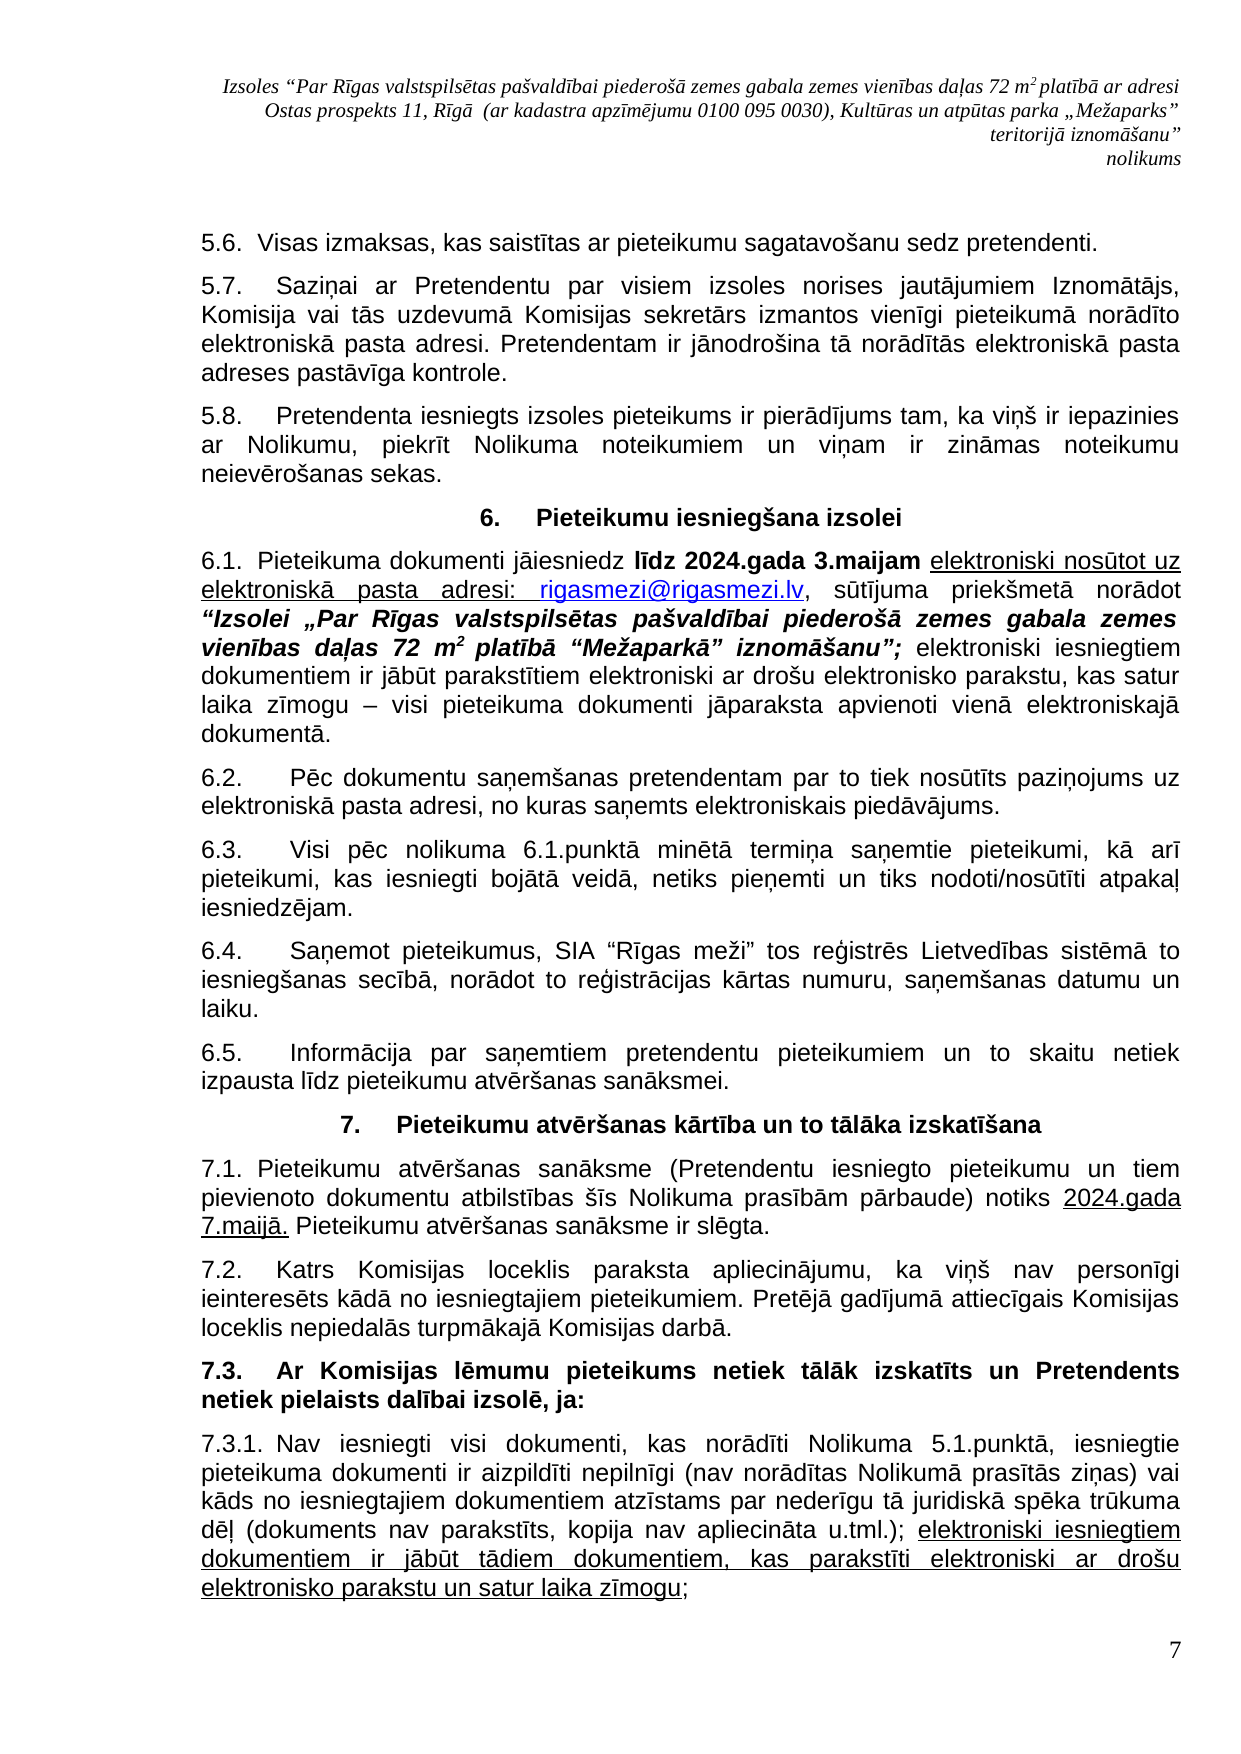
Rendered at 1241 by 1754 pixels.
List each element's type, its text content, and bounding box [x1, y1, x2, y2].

list Ar Komisijas lēmumu pieteikums netiek tālāk izskatīts un Pretendents netiek pielaists dalībai izsolē, ja: [201, 1356, 1181, 1414]
list Pieteikuma dokumenti jāiesniedz līdz 2024.gada 3.maijam elektroniski nosūtot uz elektroniskā pasta adresi: rigasmezi@rigasmezi.lv, sūtījuma priekšmetā norādot “Izsolei „Par Rīgas valstspilsētas pašvaldībai piederošā zemes gabala zemes vienības daļas 72 m2 platībā “Mežaparkā” iznomāšanu”; elektroniski iesniegtiem dokumentiem ir jābūt parakstītiem elektroniski ar drošu elektronisko parakstu, kas satur laika zīmogu – visi pieteikuma dokumenti jāparaksta apvienoti vienā elektroniskajā dokumentā. [201, 546, 1181, 748]
list Pieteikumu atvēršanas kārtība un to tālāka izskatīšana [201, 1110, 1181, 1139]
list Saņemot pieteikumus, SIA “Rīgas meži” tos reģistrēs Lietvedības sistēmā to iesniegšanas secībā, norādot to reģistrācijas kārtas numuru, saņemšanas datumu un laiku. [201, 936, 1181, 1023]
list Pretendenta iesniegts izsoles pieteikums ir pierādījums tam, ka viņš ir iepazinies ar Nolikumu, piekrīt Nolikuma noteikumiem un viņam ir zināmas noteikumu neievērošanas sekas. [201, 401, 1181, 488]
list Visas izmaksas, kas saistītas ar pieteikumu sagatavošanu sedz pretendenti. [201, 228, 1181, 256]
list Nav iesniegti visi dokumenti, kas norādīti Nolikuma 5.1.punktā, iesniegtie pieteikuma dokumenti ir aizpildīti nepilnīgi (nav norādītas Nolikumā prasītās ziņas) vai kāds no iesniegtajiem dokumentiem atzīstams par nederīgu tā juridiskā spēka trūkuma dēļ (dokuments nav parakstīts, kopija nav apliecināta u.tml.); elektroniski iesniegtiem dokumentiem ir jābūt tādiem dokumentiem, kas parakstīti elektroniski ar drošu elektronisko parakstu un satur laika zīmogu; [201, 1429, 1181, 1569]
list Pēc dokumentu saņemšanas pretendentam par to tiek nosūtīts paziņojums uz elektroniskā pasta adresi, no kuras saņemts elektroniskais piedāvājums. [201, 763, 1181, 820]
list Pieteikumu iesniegšana izsolei [201, 503, 1181, 531]
list Visi pēc nolikuma 6.1.punktā minētā termiņa saņemtie pieteikumi, kā arī pieteikumi, kas iesniegti bojātā veidā, netiks pieņemti un tiks nodoti/nosūtīti atpakaļ iesniedzējam. [201, 835, 1181, 921]
list Saziņai ar Pretendentu par visiem izsoles norises jautājumiem Iznomātājs, Komisija vai tās uzdevumā Komisijas sekretārs izmantos vienīgi pieteikumā norādīto elektroniskā pasta adresi. Pretendentam ir jānodrošina tā norādītās elektroniskā pasta adreses pastāvīga kontrole. [201, 271, 1181, 386]
list Nav iesniegti visi dokumenti, kas norādīti Nolikuma 5.1.punktā, iesniegtie pieteikuma dokumenti ir aizpildīti nepilnīgi (nav norādītas Nolikumā prasītās ziņas) vai kāds no iesniegtajiem dokumentiem atzīstams par nederīgu tā juridiskā spēka trūkuma dēļ (dokuments nav parakstīts, kopija nav apliecināta u.tml.); elektroniski iesniegtiem dokumentiem ir jābūt tādiem dokumentiem, kas parakstīti elektroniski ar drošu elektronisko parakstu un satur laika zīmogu; [201, 1570, 1181, 1601]
list Informācija par saņemtiem pretendentu pieteikumiem un to skaitu netiek izpausta līdz pieteikumu atvēršanas sanāksmei. [201, 1038, 1181, 1095]
list Katrs Komisijas loceklis paraksta apliecinājumu, ka viņš nav personīgi ieinteresēts kādā no iesniegtajiem pieteikumiem. Pretējā gadījumā attiecīgais Komisijas loceklis nepiedalās turpmākajā Komisijas darbā. [201, 1255, 1181, 1341]
list Pieteikumu atvēršanas sanāksme (Pretendentu iesniegto pieteikumu un tiem pievienoto dokumentu atbilstības šīs Nolikuma prasībām pārbaude) notiks 2024.gada 7.maijā. Pieteikumu atvēršanas sanāksme ir slēgta. [201, 1154, 1181, 1240]
